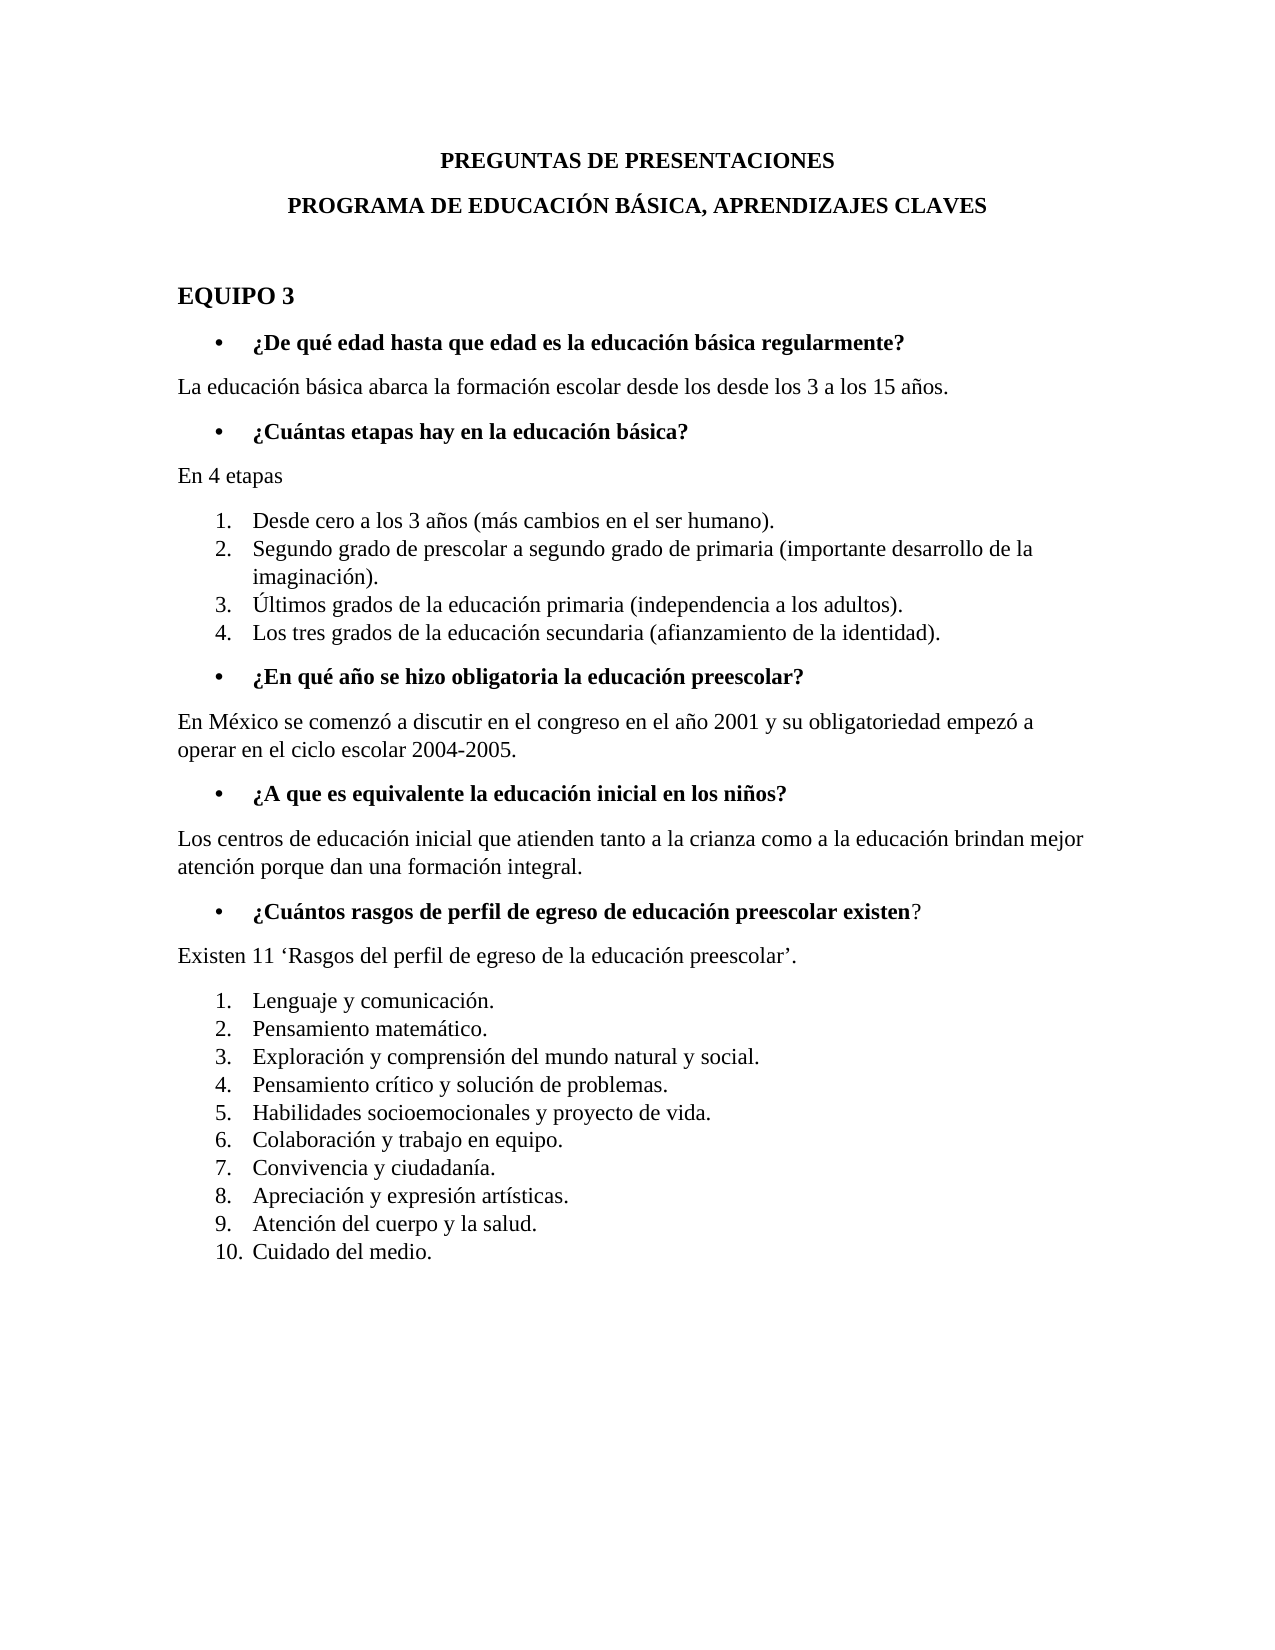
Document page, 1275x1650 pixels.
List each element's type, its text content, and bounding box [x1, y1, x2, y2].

text En 4 etapas [177, 462, 1098, 489]
list Pensamiento matemático. [215, 1015, 1098, 1041]
list Colaboración y trabajo en equipo. [215, 1126, 1098, 1153]
list Convivencia y ciudadanía. [215, 1154, 1098, 1181]
text Existen 11 ‘Rasgos del perfil de egreso de la educación preescolar’. [177, 942, 1098, 969]
list Segundo grado de prescolar a segundo grado de primaria (importante desarrollo de la imaginación). [215, 535, 1098, 589]
list Los tres grados de la educación secundaria (afianzamiento de la identidad). [215, 619, 1098, 645]
list ¿Cuántas etapas hay en la educación básica? [215, 418, 1098, 444]
list Pensamiento crítico y solución de problemas. [215, 1071, 1098, 1097]
list Desde cero a los 3 años (más cambios en el ser humano). [215, 507, 1098, 533]
text PROGRAMA DE EDUCACIÓN BÁSICA, APRENDIZAJES CLAVES [177, 192, 1098, 218]
list Lenguaje y comunicación. [215, 987, 1098, 1013]
list Últimos grados de la educación primaria (independencia a los adultos). [215, 591, 1098, 617]
list Cuidado del medio. [215, 1238, 1098, 1264]
text PREGUNTAS DE PRESENTACIONES [177, 148, 1098, 174]
text La educación básica abarca la formación escolar desde los desde los 3 a los 15 años. [177, 373, 1098, 399]
text EQUIPO 3 [177, 281, 1098, 310]
list ¿En qué año se hizo obligatoria la educación preescolar? [215, 663, 1098, 690]
list ¿Cuántos rasgos de perfil de egreso de educación preescolar existen? [215, 898, 1098, 924]
list Habilidades socioemocionales y proyecto de vida. [215, 1098, 1098, 1125]
list Atención del cuerpo y la salud. [215, 1210, 1098, 1237]
text En México se comenzó a discutir en el congreso en el año 2001 y su obligatoriedad empezó a operar en el ciclo escolar 2004-2005. [177, 708, 1098, 762]
list ¿A que es equivalente la educación inicial en los niños? [215, 780, 1098, 807]
list ¿De qué edad hasta que edad es la educación básica regularmente? [215, 328, 1098, 355]
list Apreciación y expresión artísticas. [215, 1182, 1098, 1209]
text Los centros de educación inicial que atienden tanto a la crianza como a la educación brindan mejor atención porque dan una formación integral. [177, 825, 1098, 879]
list Exploración y comprensión del mundo natural y social. [215, 1043, 1098, 1069]
